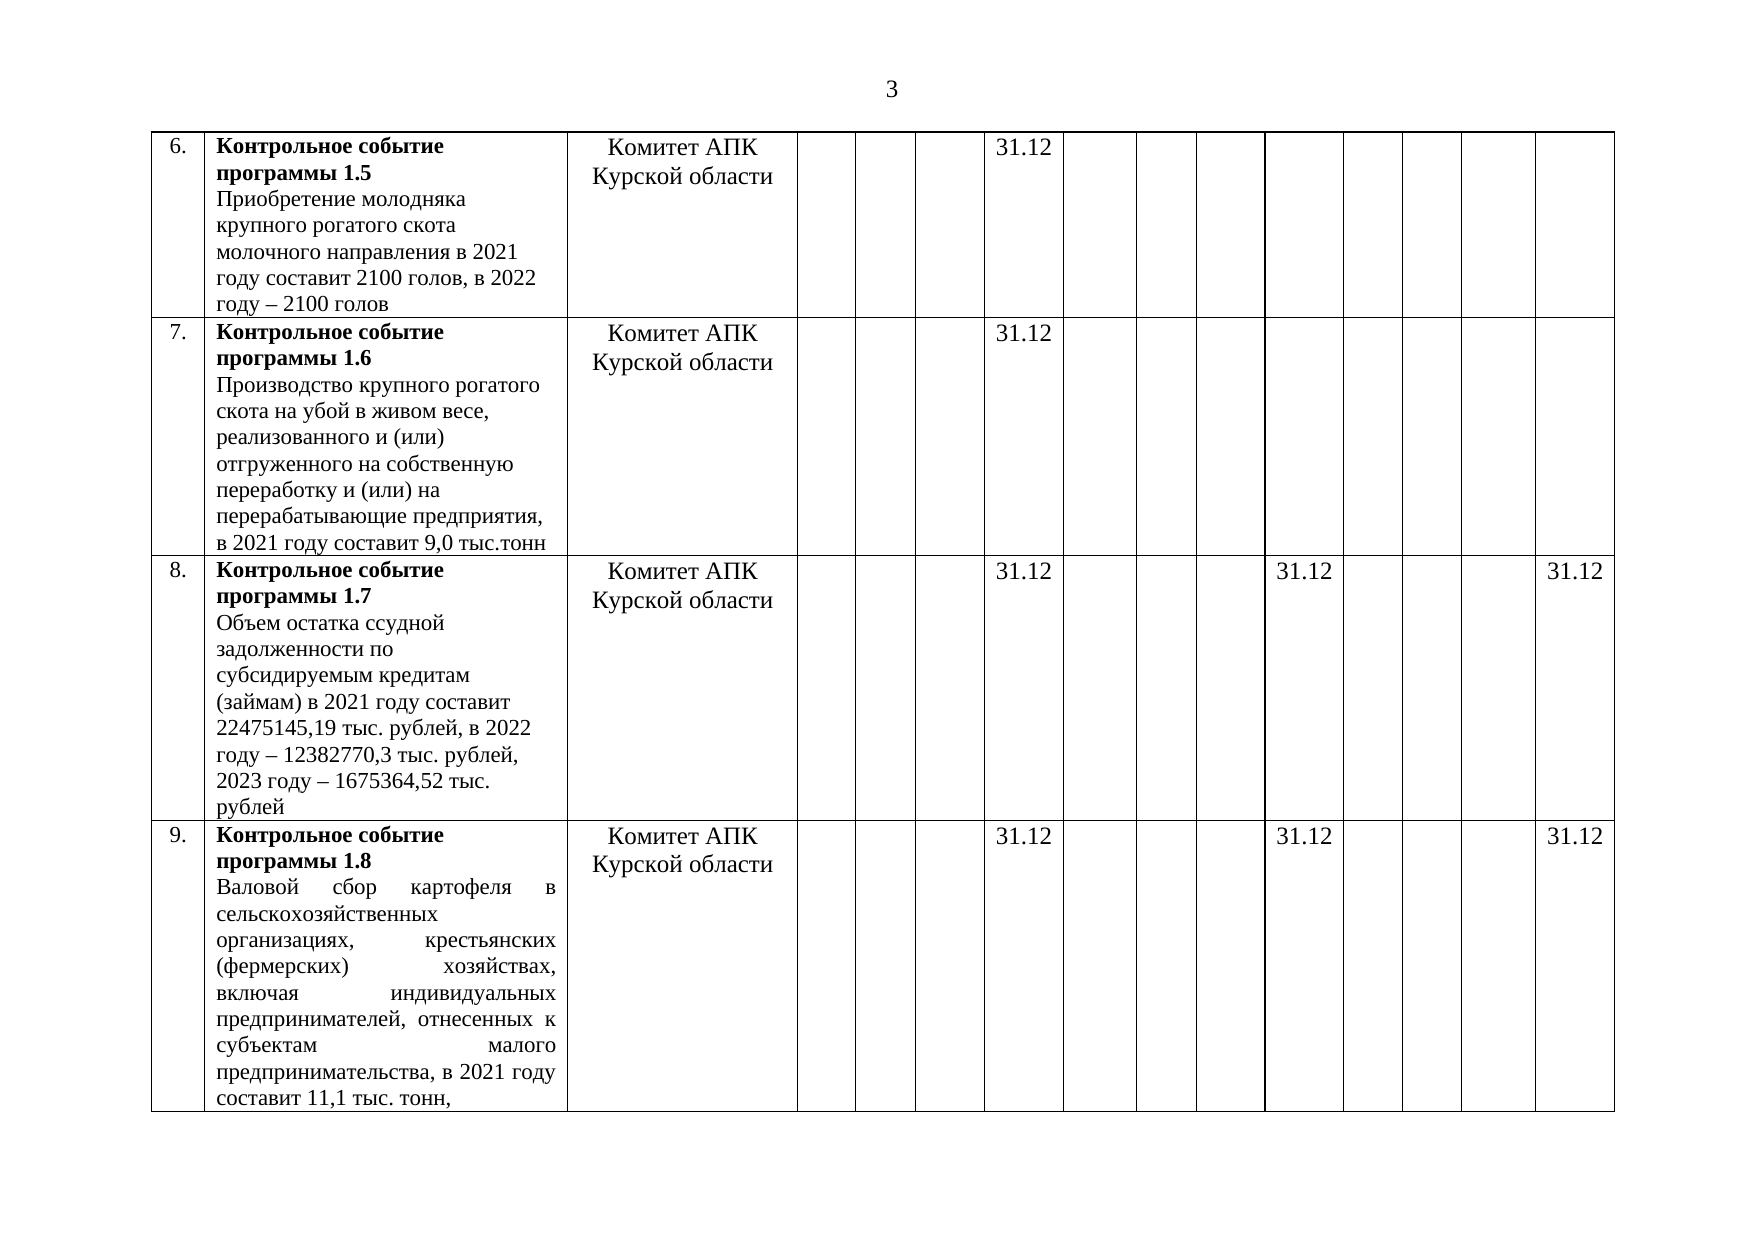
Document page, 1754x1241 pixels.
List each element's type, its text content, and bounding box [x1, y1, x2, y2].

table_cell [1344, 318, 1402, 555]
table_cell [1064, 133, 1136, 317]
table_cell [1064, 821, 1136, 1111]
table_cell 31.12 [1536, 556, 1614, 820]
table_cell [1266, 133, 1343, 317]
table_cell [798, 318, 855, 555]
table_cell [1536, 318, 1614, 555]
table_cell 31.12 [985, 318, 1063, 555]
table_cell Контрольное событие программы 1.6 Производство крупного рогатого скота на убой в живом весе, реализованного и (или) отгруженного на собственную переработку и (или) на перерабатывающие предприятия, в 2021 году составит 9,0 тыс.тонн [205, 318, 567, 555]
table_cell 8. [152, 556, 204, 820]
table_cell [1462, 133, 1535, 317]
table_cell [1344, 133, 1402, 317]
table_cell 6. [152, 133, 204, 317]
table_cell [856, 821, 915, 1111]
table_cell [1462, 318, 1535, 555]
table_cell [856, 133, 915, 317]
table_cell 31.12 [985, 133, 1063, 317]
table_cell [1344, 556, 1402, 820]
table_cell 31.12 [985, 821, 1063, 1111]
table_cell [1403, 556, 1461, 820]
table_cell Контрольное событие программы 1.7 Объем остатка ссудной задолженности по субсидируемым кредитам (займам) в 2021 году составит 22475145,19 тыс. рублей, в 2022 году – 12382770,3 тыс. рублей, 2023 году – 1675364,52 тыс. рублей [205, 556, 567, 820]
table_cell [1403, 318, 1461, 555]
table_cell 7. [152, 318, 204, 555]
table_cell [1462, 821, 1535, 1111]
table_cell [916, 318, 984, 555]
table_cell [1462, 556, 1535, 820]
table_cell [1197, 821, 1264, 1111]
table_cell [1137, 821, 1196, 1111]
table_cell Контрольное событие программы 1.5 Приобретение молодняка крупного рогатого скота молочного направления в 2021 году составит 2100 голов, в 2022 году – 2100 голов [205, 133, 567, 317]
table_cell [798, 821, 855, 1111]
table_cell 31.12 [1266, 556, 1343, 820]
table_cell [1064, 556, 1136, 820]
table_cell [1197, 556, 1264, 820]
table_cell [1197, 133, 1264, 317]
table_cell [916, 133, 984, 317]
table_cell [1403, 133, 1461, 317]
table_cell [856, 318, 915, 555]
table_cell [568, 821, 797, 1111]
table_cell [916, 821, 984, 1111]
table_cell [1197, 318, 1264, 555]
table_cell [568, 133, 797, 317]
table_cell [1064, 318, 1136, 555]
table_cell [1266, 318, 1343, 555]
table_cell 31.12 [1536, 821, 1614, 1111]
table_cell [1536, 133, 1614, 317]
table_cell Комитет АПК Курской области [568, 318, 797, 555]
table_cell 31.12 [1266, 821, 1343, 1111]
table_cell [856, 556, 915, 820]
table_cell 9. [152, 821, 204, 1111]
table_cell [1137, 318, 1196, 555]
table_cell [798, 133, 855, 317]
table_cell [916, 556, 984, 820]
table_cell 31.12 [985, 556, 1063, 820]
table_cell [1137, 556, 1196, 820]
table_cell [1403, 821, 1461, 1111]
table_cell [1137, 133, 1196, 317]
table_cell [205, 821, 567, 1111]
table_cell Комитет АПК Курской области [568, 556, 797, 820]
table_cell [798, 556, 855, 820]
table_cell [1344, 821, 1402, 1111]
